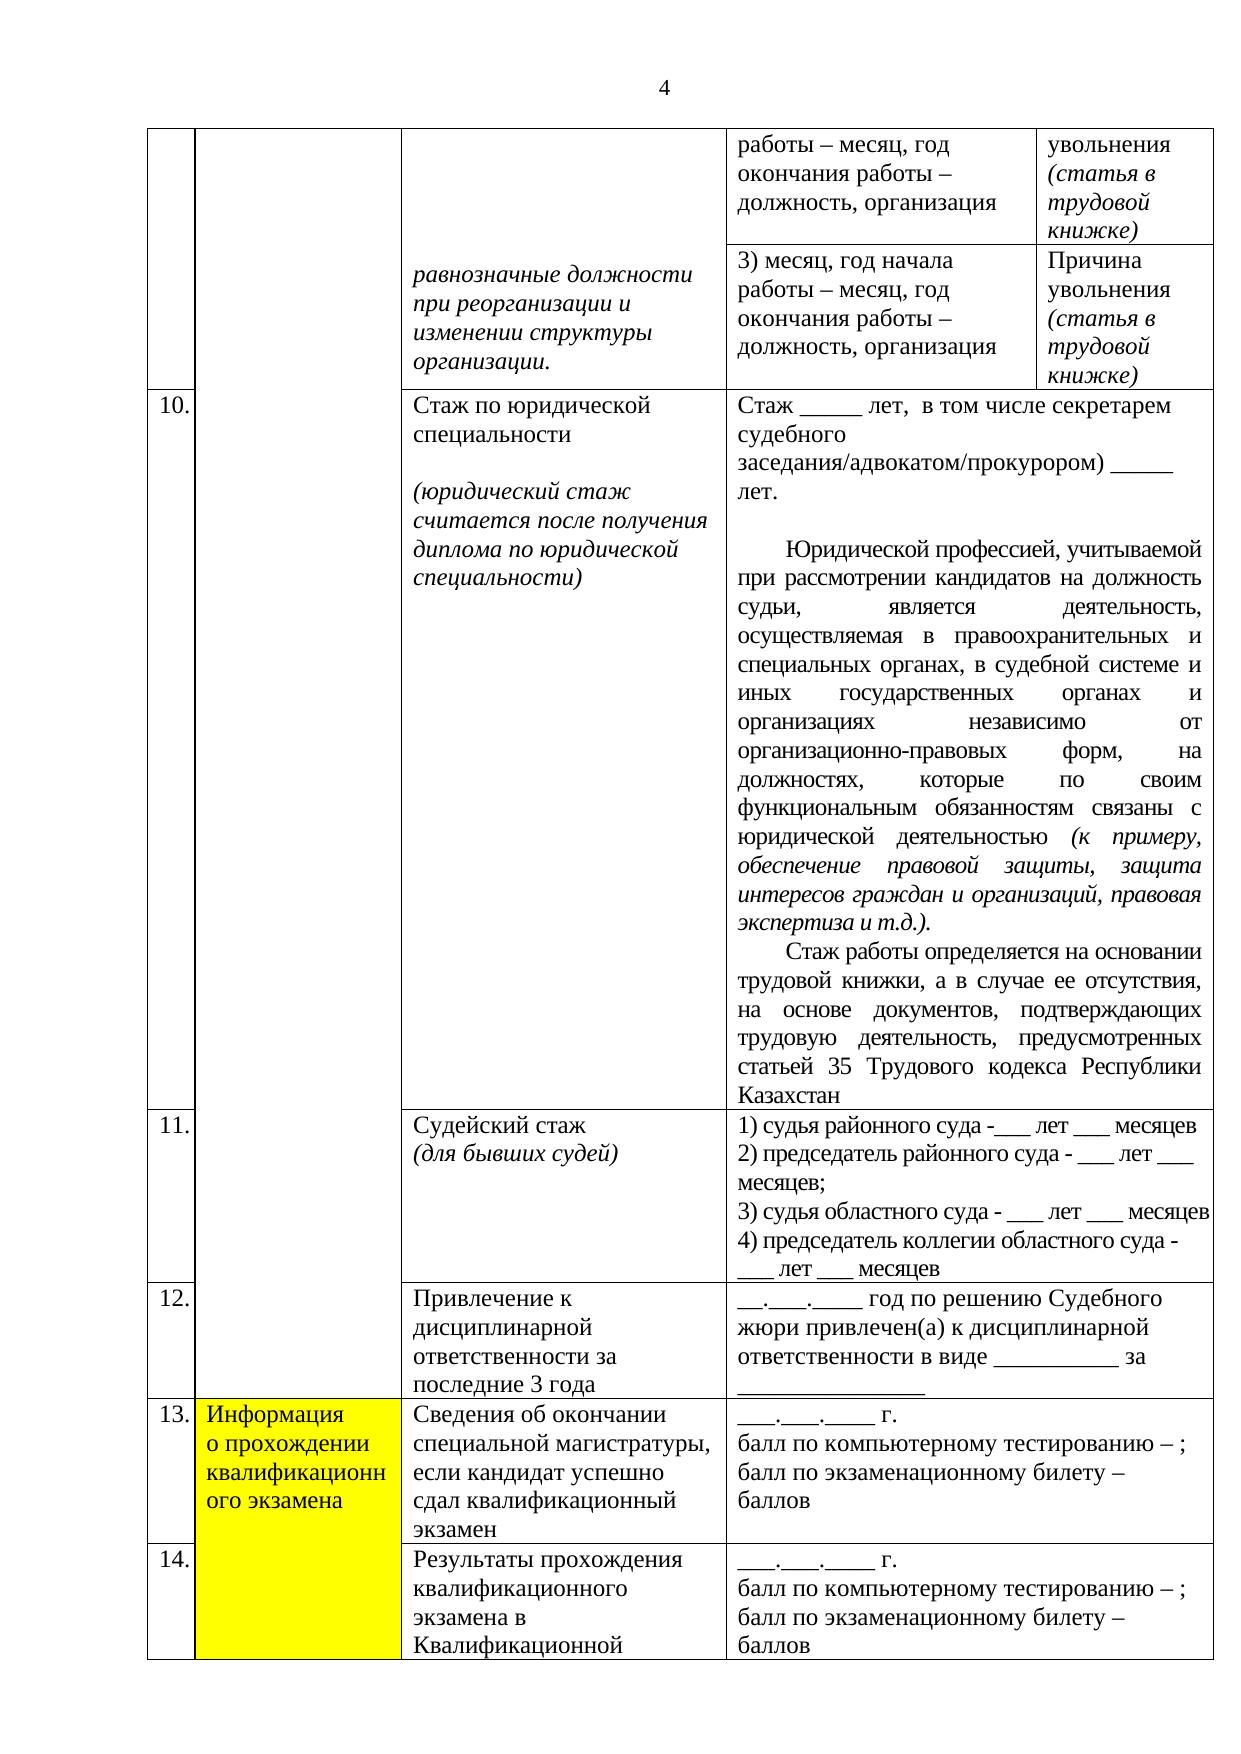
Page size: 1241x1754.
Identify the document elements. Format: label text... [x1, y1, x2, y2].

table_cell 1) судья районного суда -___ лет ___ месяцев 2) председатель районного суда - ___ лет ___ месяцев; 3) судья областного суда - ___ лет ___ месяцев 4) председатель коллегии областного суда - ___ лет ___ месяцев [727, 1110, 1213, 1282]
table_cell Стаж по юридической специальности (юридический стаж считается после получения диплома по юридической специальности) [402, 390, 726, 1109]
table_cell [148, 1283, 194, 1398]
table_cell [148, 1399, 194, 1543]
table_cell Информация о прохождении квалификационного экзамена [196, 1399, 401, 1659]
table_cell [1037, 245, 1213, 389]
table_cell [1037, 129, 1213, 244]
table_cell Судейский стаж (для бывших судей) [402, 1110, 726, 1282]
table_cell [727, 1544, 1213, 1659]
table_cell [727, 129, 1036, 244]
table_cell [148, 390, 194, 1109]
table_cell ___.___.____ г. балл по компьютерному тестированию – ; балл по экзаменационному билету – баллов [727, 1399, 1213, 1543]
table_cell Стаж _____ лет, в том числе секретарем судебного заседания/адвокатом/прокурором) _____ лет. Юридической профессией, учитываемой при рассмотрении кандидатов на должность судьи, является деятельность, осуществляемая в правоохранительных и специальных органах, в судебной системе и иных государственных органах и организациях независимо от организационно-правовых форм, на должностях, которые по своим функциональным обязанностям связаны с юридической деятельностью (к примеру, обеспечение правовой защиты, защита интересов граждан и организаций, правовая экспертиза и т.д.). Стаж работы определяется на основании трудовой книжки, а в случае ее отсутствия, на основе документов, подтверждающих трудовую деятельность, предусмотренных статьей 35 Трудового кодекса Республики Казахстан [727, 390, 1213, 1109]
table_cell 3) месяц, год начала работы – месяц, год окончания работы – должность, организация [727, 245, 1036, 389]
table_cell [148, 1544, 194, 1659]
table_cell Сведения об окончании специальной магистратуры, если кандидат успешно сдал квалификационный экзамен [402, 1399, 726, 1543]
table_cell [402, 1544, 726, 1659]
table_cell Привлечение к дисциплинарной ответственности за последние 3 года [402, 1283, 726, 1398]
table_cell [148, 1110, 194, 1282]
table_cell __.___.____ год по решению Судебного жюри привлечен(а) к дисциплинарной ответственности в виде __________ за _______________ [727, 1283, 1213, 1398]
